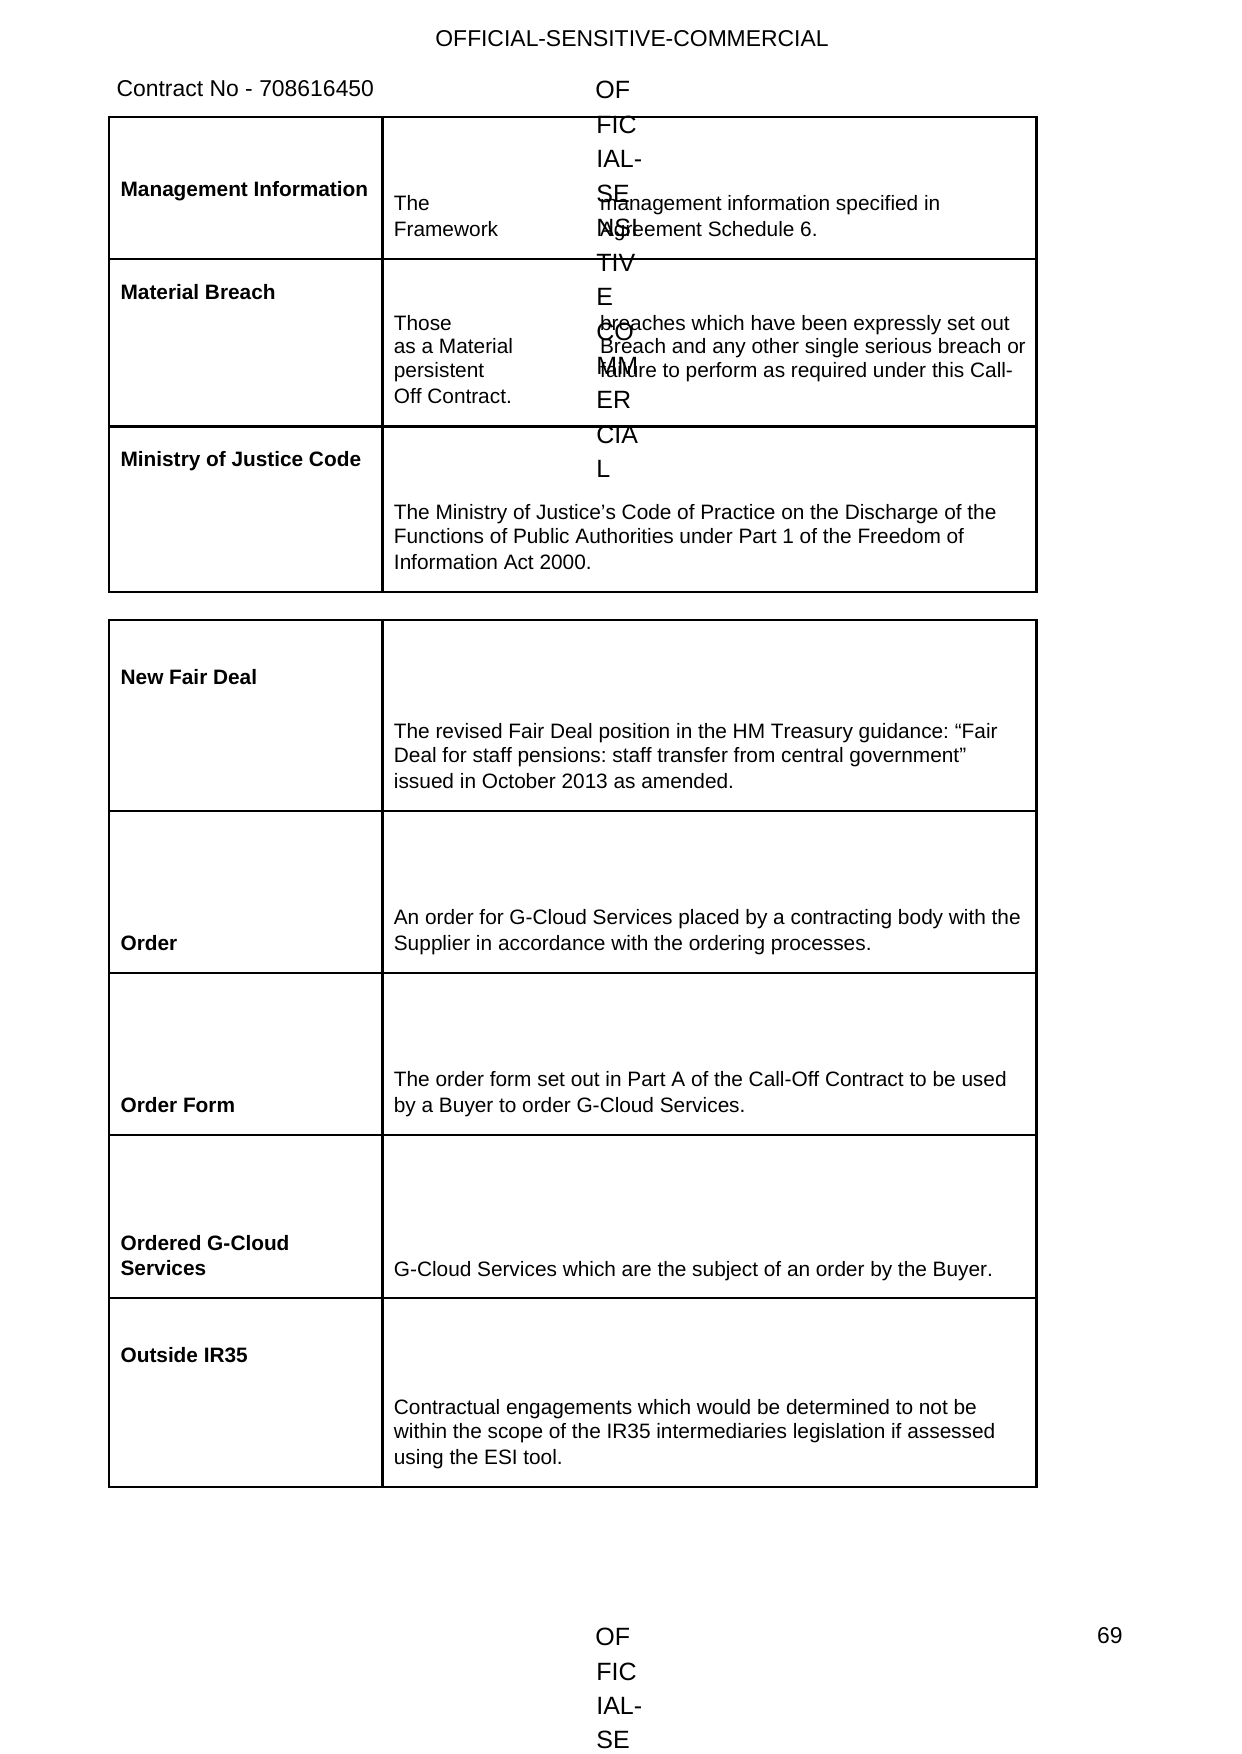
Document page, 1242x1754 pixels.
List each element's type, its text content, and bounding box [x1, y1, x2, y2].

table_cell Order Form [110, 974, 381, 1133]
table_cell The Ministry of Justice’s Code of Practice on the Discharge of the Functions of Public Authorities under Part 1 of the Freedom of Information Act 2000. [384, 428, 1035, 591]
table_cell An order for G-Cloud Services placed by a contracting body with the Supplier in accordance with the ordering processes. [384, 812, 1035, 972]
table_cell Material Breach [110, 260, 381, 425]
table_cell Management Information [110, 118, 381, 258]
table_cell The order form set out in Part A of the Call-Off Contract to be used by a Buyer to order G-Cloud Services. [384, 974, 1035, 1133]
table_cell The management information specified in Framework Agreement Schedule 6. [384, 118, 1035, 258]
table_cell G-Cloud Services which are the subject of an order by the Buyer. [384, 1136, 1035, 1297]
table_cell Ministry of Justice Code [110, 428, 381, 591]
table_header New Fair Deal [110, 621, 381, 810]
table_cell Those breaches which have been expressly set out as a Material Breach and any other single serious breach or persistent failure to perform as required under this Call-Off Contract. [384, 260, 1035, 425]
table_header The revised Fair Deal position in the HM Treasury guidance: “Fair Deal for staff pensions: staff transfer from central government” issued in October 2013 as amended. [384, 621, 1035, 810]
table_cell Order [110, 812, 381, 972]
table_cell Ordered G-Cloud Services [110, 1136, 381, 1297]
table_cell Outside IR35 [110, 1299, 381, 1486]
table_cell Contractual engagements which would be determined to not be within the scope of the IR35 intermediaries legislation if assessed using the ESI tool. [384, 1299, 1035, 1486]
